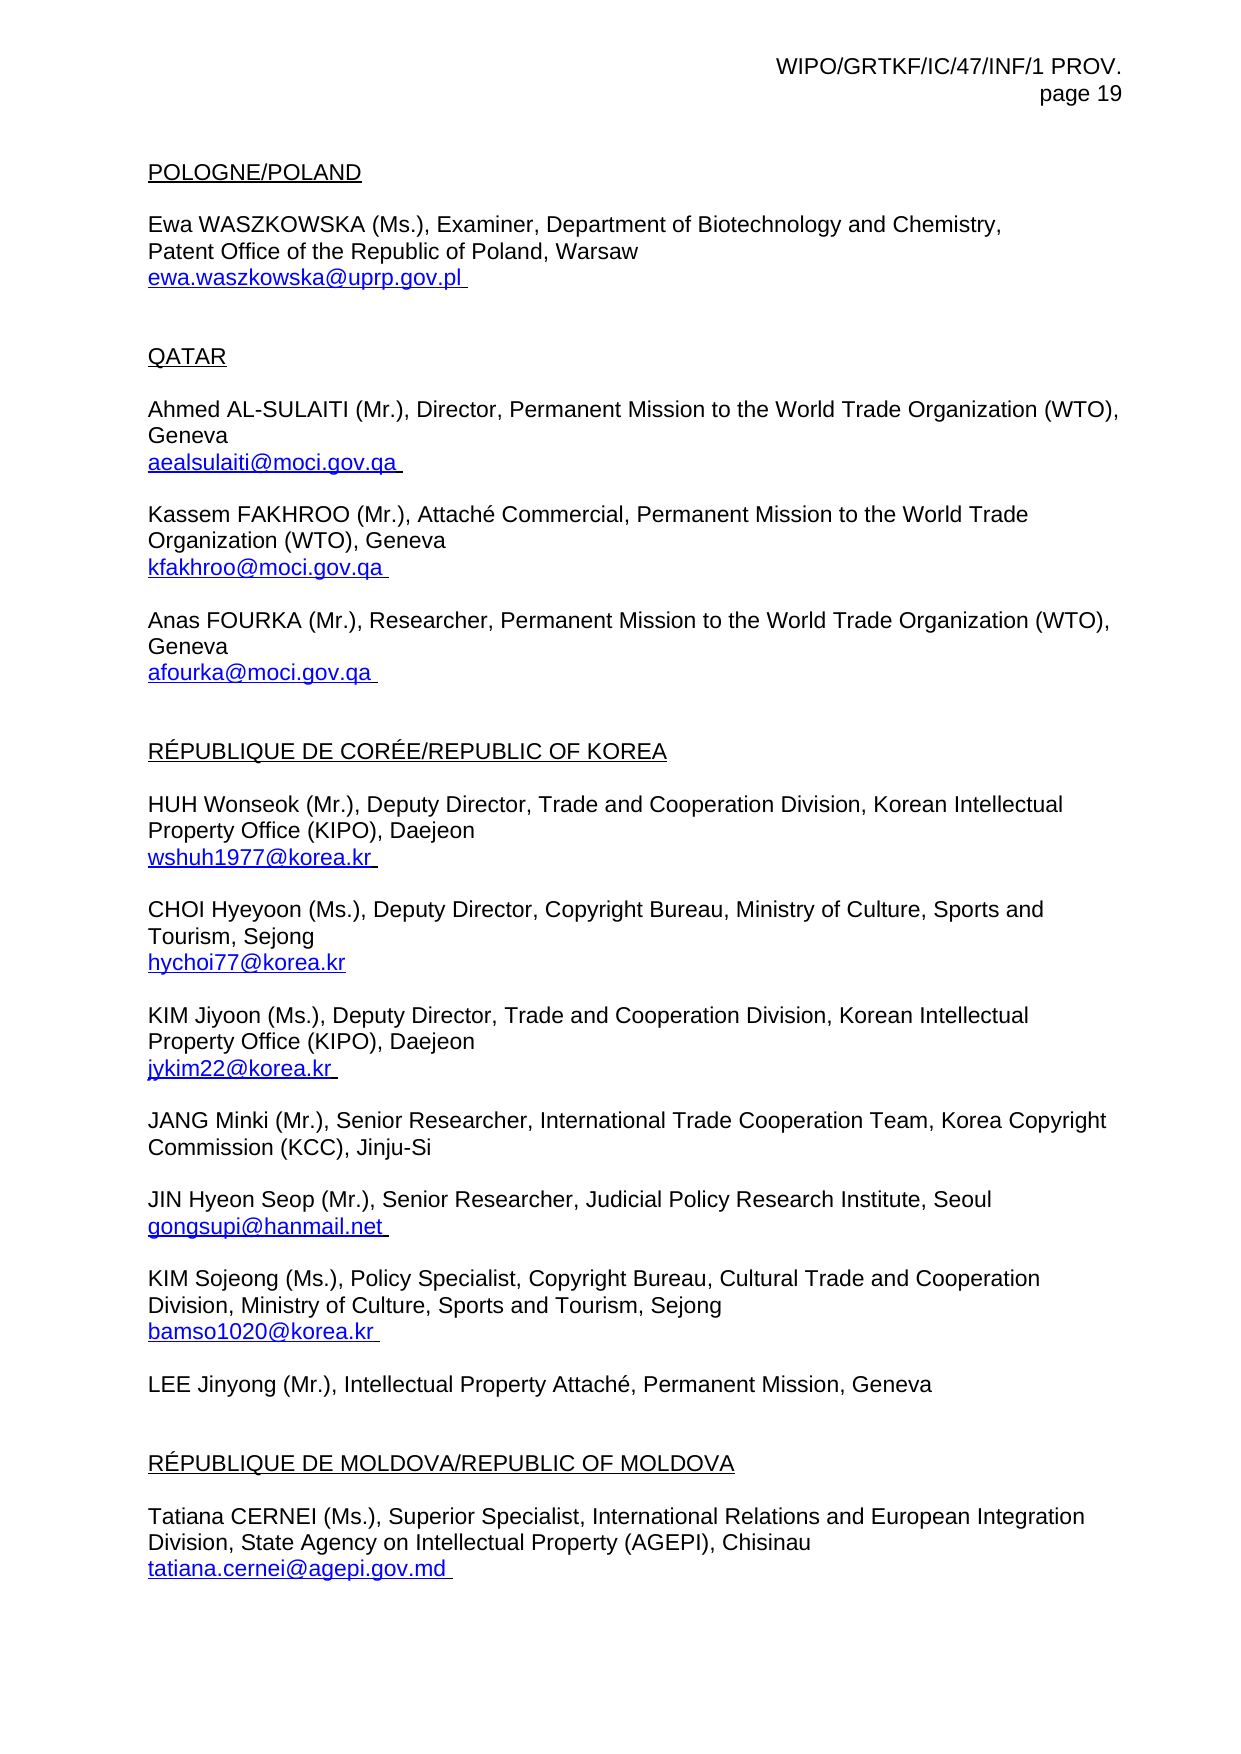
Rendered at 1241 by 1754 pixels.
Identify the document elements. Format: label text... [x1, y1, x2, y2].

text gongsupi@hanmail.net [148, 1213, 1122, 1239]
text CHOI Hyeyoon (Ms.), Deputy Director, Copyright Bureau, Ministry of Culture, Sports and Tourism, Sejong [148, 896, 1122, 949]
text QATAR [148, 343, 1122, 369]
text bamso1020@korea.kr [148, 1318, 1122, 1344]
text JIN Hyeon Seop (Mr.), Senior Researcher, Judicial Policy Research Institute, Seoul [148, 1186, 1122, 1213]
text wshuh1977@korea.kr [148, 844, 1122, 870]
text LEE Jinyong (Mr.), Intellectual Property Attaché, Permanent Mission, Geneva [148, 1371, 1122, 1397]
text RÉPUBLIQUE DE MOLDOVA/REPUBLIC OF MOLDOVA [148, 1450, 1122, 1476]
text afourka@moci.gov.qa [148, 659, 1122, 686]
text Kassem FAKHROO (Mr.), Attaché Commercial, Permanent Mission to the World Trade Organization (WTO), Geneva [148, 501, 1122, 554]
text JANG Minki (Mr.), Senior Researcher, International Trade Cooperation Team, Korea Copyright Commission (KCC), Jinju-Si [148, 1107, 1122, 1160]
text Ewa WASZKOWSKA (Ms.), Examiner, Department of Biotechnology and Chemistry, Patent Office of the Republic of Poland, Warsaw [148, 211, 1122, 264]
text KIM Sojeong (Ms.), Policy Specialist, Copyright Bureau, Cultural Trade and Cooperation Division, Ministry of Culture, Sports and Tourism, Sejong [148, 1265, 1122, 1318]
text aealsulaiti@moci.gov.qa [148, 448, 1122, 475]
text jykim22@korea.kr [148, 1054, 1122, 1081]
text Ahmed AL-SULAITI (Mr.), Director, Permanent Mission to the World Trade Organization (WTO), Geneva [148, 396, 1122, 448]
text Tatiana CERNEI (Ms.), Superior Specialist, International Relations and European Integration Division, State Agency on Intellectual Property (AGEPI), Chisinau [148, 1503, 1122, 1555]
text HUH Wonseok (Mr.), Deputy Director, Trade and Cooperation Division, Korean Intellectual Property Office (KIPO), Daejeon [148, 791, 1122, 844]
text POLOGNE/POLAND [148, 158, 1122, 185]
text ewa.waszkowska@uprp.gov.pl [148, 264, 1122, 290]
text tatiana.cernei@agepi.gov.md [148, 1555, 1122, 1582]
text RÉPUBLIQUE DE CORÉE/REPUBLIC OF KOREA [148, 738, 1122, 765]
text hychoi77@korea.kr [148, 949, 1122, 976]
text Anas FOURKA (Mr.), Researcher, Permanent Mission to the World Trade Organization (WTO), Geneva [148, 607, 1122, 659]
text KIM Jiyoon (Ms.), Deputy Director, Trade and Cooperation Division, Korean Intellectual Property Office (KIPO), Daejeon [148, 1002, 1122, 1054]
text kfakhroo@moci.gov.qa [148, 554, 1122, 580]
